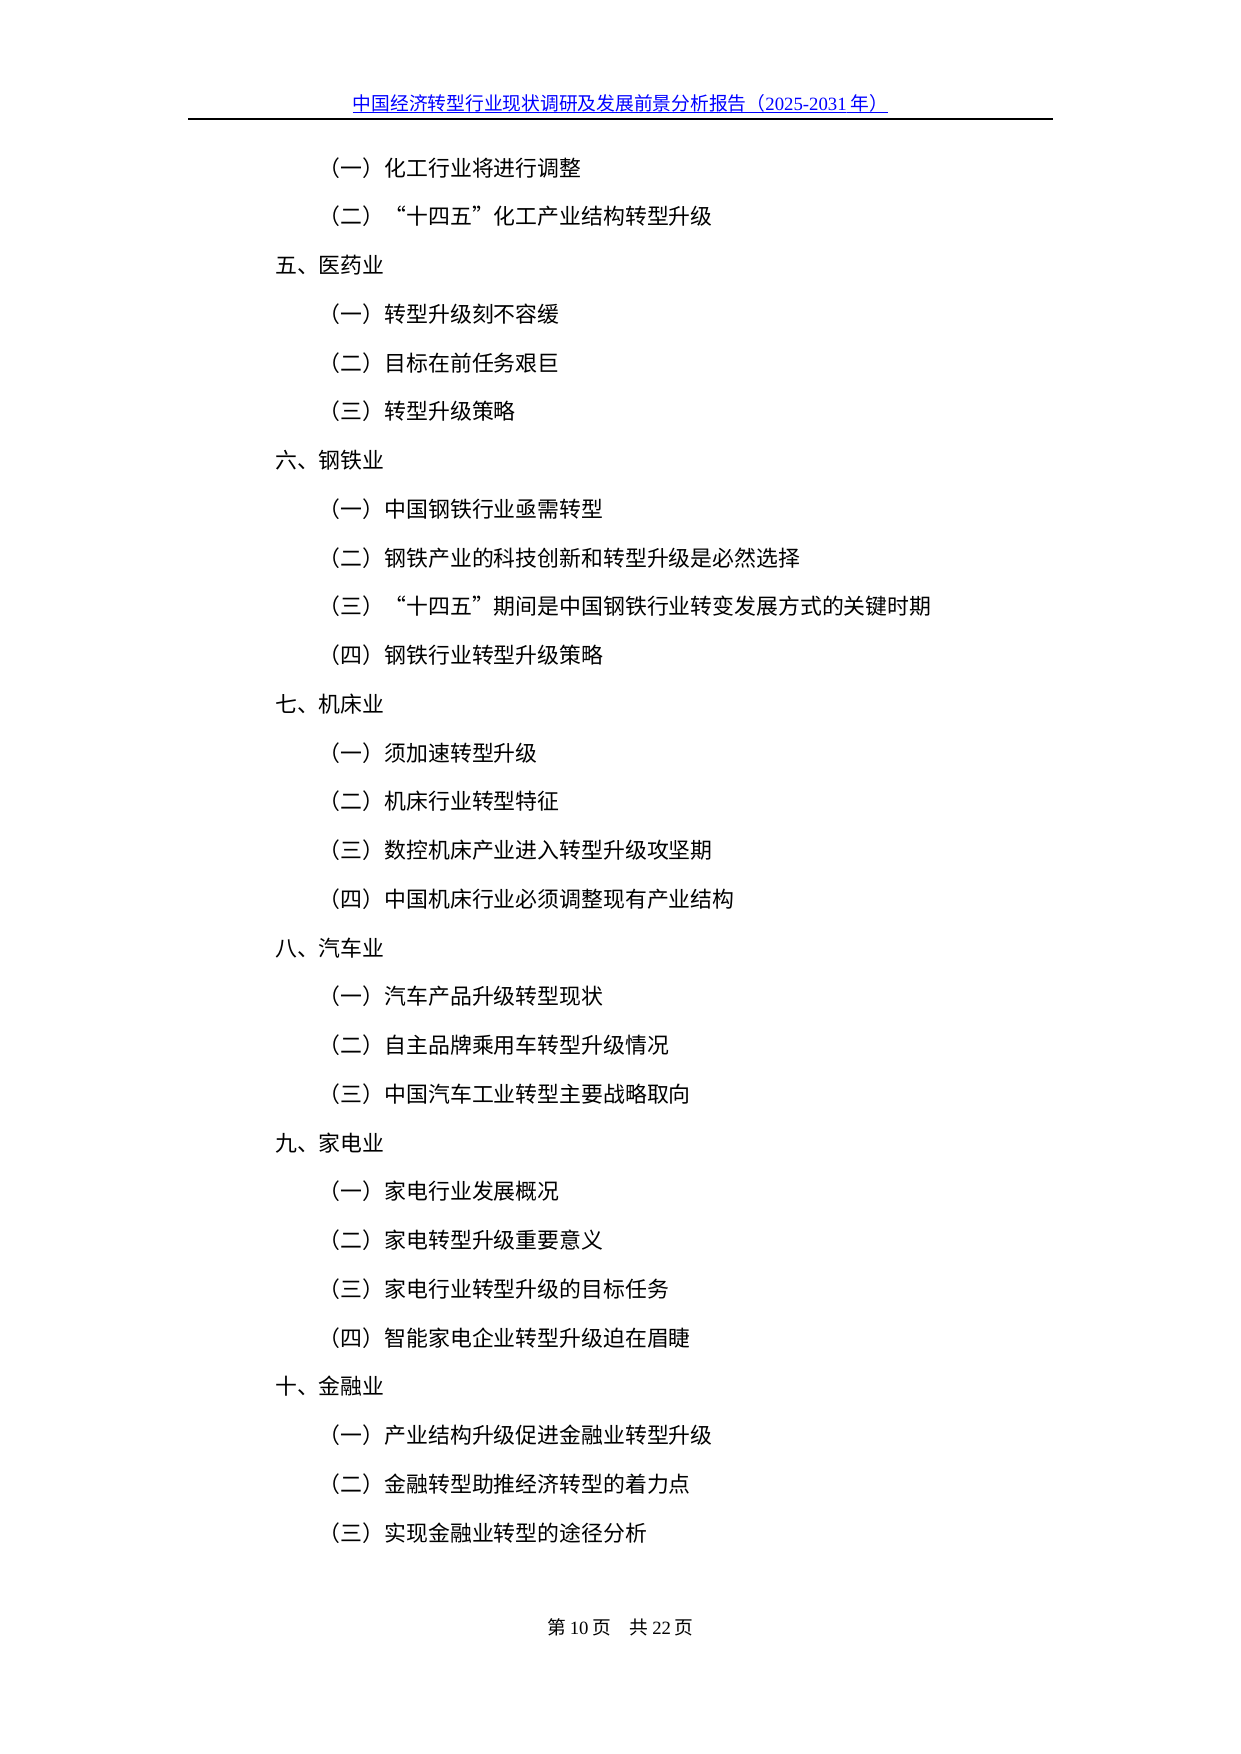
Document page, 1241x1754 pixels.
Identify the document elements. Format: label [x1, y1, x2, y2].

text [187, 150, 1053, 1548]
